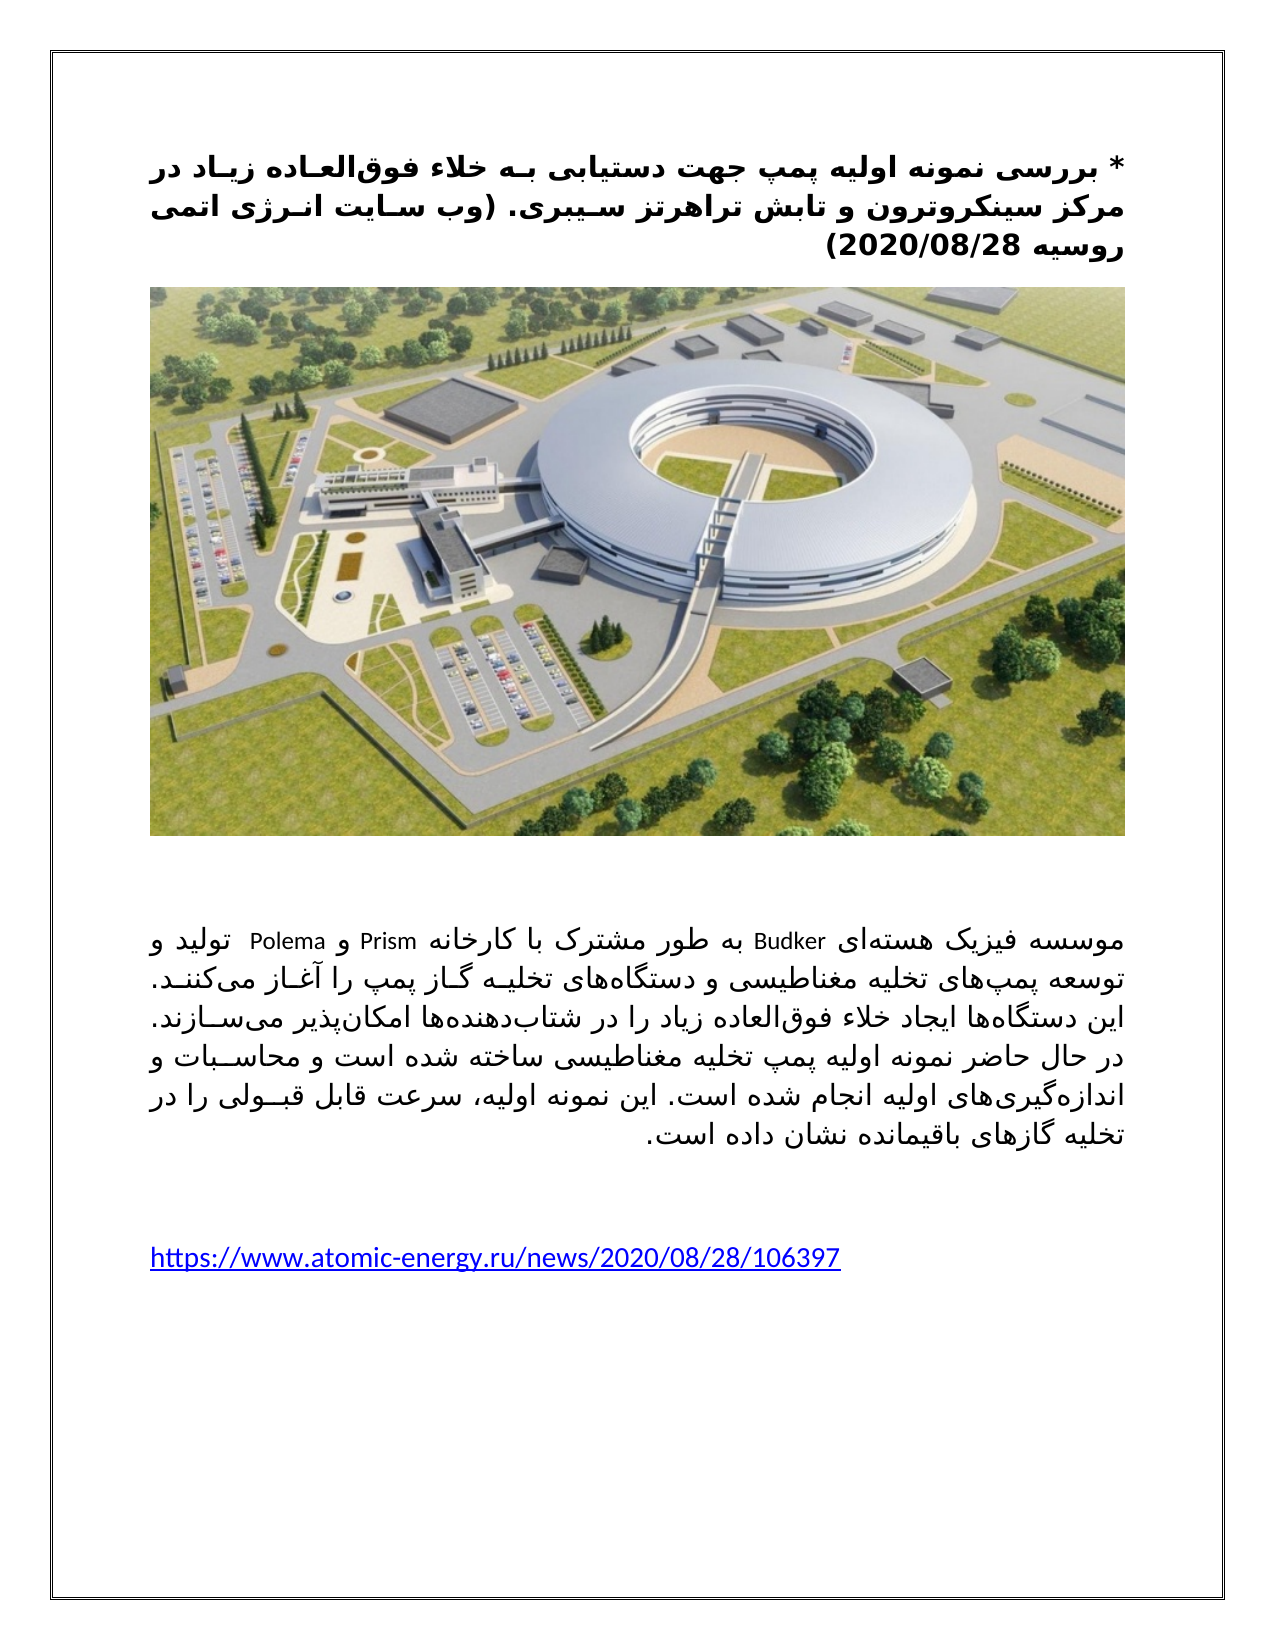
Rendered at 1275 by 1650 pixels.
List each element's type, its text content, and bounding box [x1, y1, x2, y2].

picture [150, 287, 1125, 836]
text https://www.atomic-energy.ru/news/2020/08/28/106397 [150, 1239, 1125, 1274]
text * بررسی نمونه اولیه پمپ جهت دستیابی به خلاء فوق‌العاده زیاد در مرکز سینکروترون و تابش تراهرتز سیبری. (وب سایت انرژی اتمی روسیه 2020/08/28) [150, 150, 1125, 262]
text موسسه فیزیک هسته‌ای Budker به طور مشترک با کارخانه Prism و Polema تولید و توسعه پمپ‌های تخلیه مغناطیسی و دستگاه‌های تخلیه گاز پمپ را آغاز می‌کنند. این دستگاه‌ها ایجاد خلاء فوق‌العاده زیاد را در شتاب‌دهنده‌ها امکان‌پذیر می‌سازند. در حال حاضر نمونه اولیه پمپ تخلیه مغناطیسی ساخته شده است و محاسبات و اندازه‌گیری‌های اولیه انجام شده است. این نمونه اولیه، سرعت قابل قبولی را در تخلیه گازهای باقیمانده نشان داده است. [150, 923, 1125, 1151]
